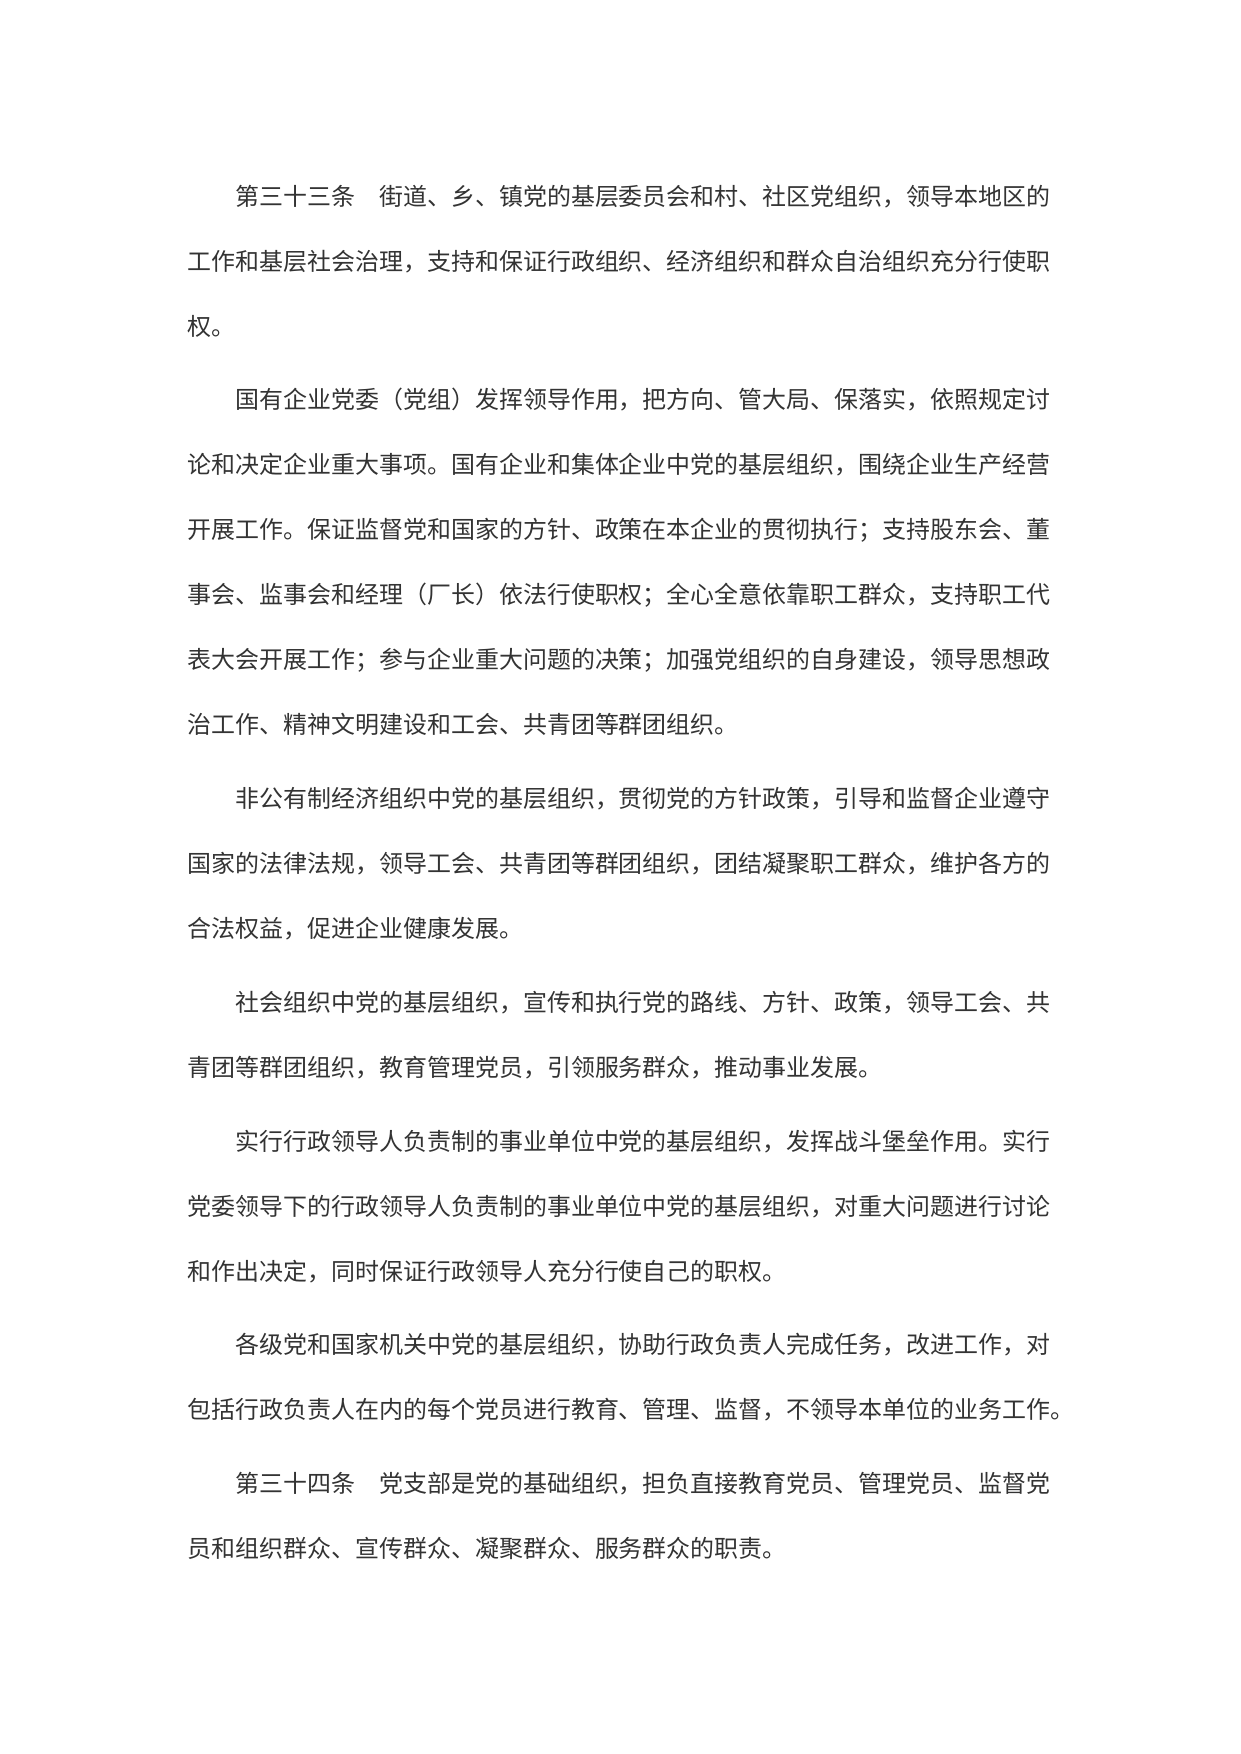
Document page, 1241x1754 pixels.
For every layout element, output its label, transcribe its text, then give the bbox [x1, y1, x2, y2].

text 第三十四条 党支部是党的基础组织，担负直接教育党员、管理党员、监督党员和组织群众、宣传群众、凝聚群众、服务群众的职责。 [187, 1449, 1053, 1579]
text 社会组织中党的基层组织，宣传和执行党的路线、方针、政策，领导工会、共青团等群团组织，教育管理党员，引领服务群众，推动事业发展。 [187, 968, 1053, 1098]
text 第三十三条 街道、乡、镇党的基层委员会和村、社区党组织，领导本地区的工作和基层社会治理，支持和保证行政组织、经济组织和群众自治组织充分行使职权。 [187, 162, 1053, 357]
text 非公有制经济组织中党的基层组织，贯彻党的方针政策，引导和监督企业遵守国家的法律法规，领导工会、共青团等群团组织，团结凝聚职工群众，维护各方的合法权益，促进企业健康发展。 [187, 764, 1053, 959]
text 各级党和国家机关中党的基层组织，协助行政负责人完成任务，改进工作，对包括行政负责人在内的每个党员进行教育、管理、监督，不领导本单位的业务工作。 [187, 1311, 1053, 1441]
text 实行行政领导人负责制的事业单位中党的基层组织，发挥战斗堡垒作用。实行党委领导下的行政领导人负责制的事业单位中党的基层组织，对重大问题进行讨论和作出决定，同时保证行政领导人充分行使自己的职权。 [187, 1107, 1053, 1302]
text 国有企业党委（党组）发挥领导作用，把方向、管大局、保落实，依照规定讨论和决定企业重大事项。国有企业和集体企业中党的基层组织，围绕企业生产经营开展工作。保证监督党和国家的方针、政策在本企业的贯彻执行；支持股东会、董事会、监事会和经理（厂长）依法行使职权；全心全意依靠职工群众，支持职工代表大会开展工作；参与企业重大问题的决策；加强党组织的自身建设，领导思想政治工作、精神文明建设和工会、共青团等群团组织。 [187, 366, 1053, 756]
